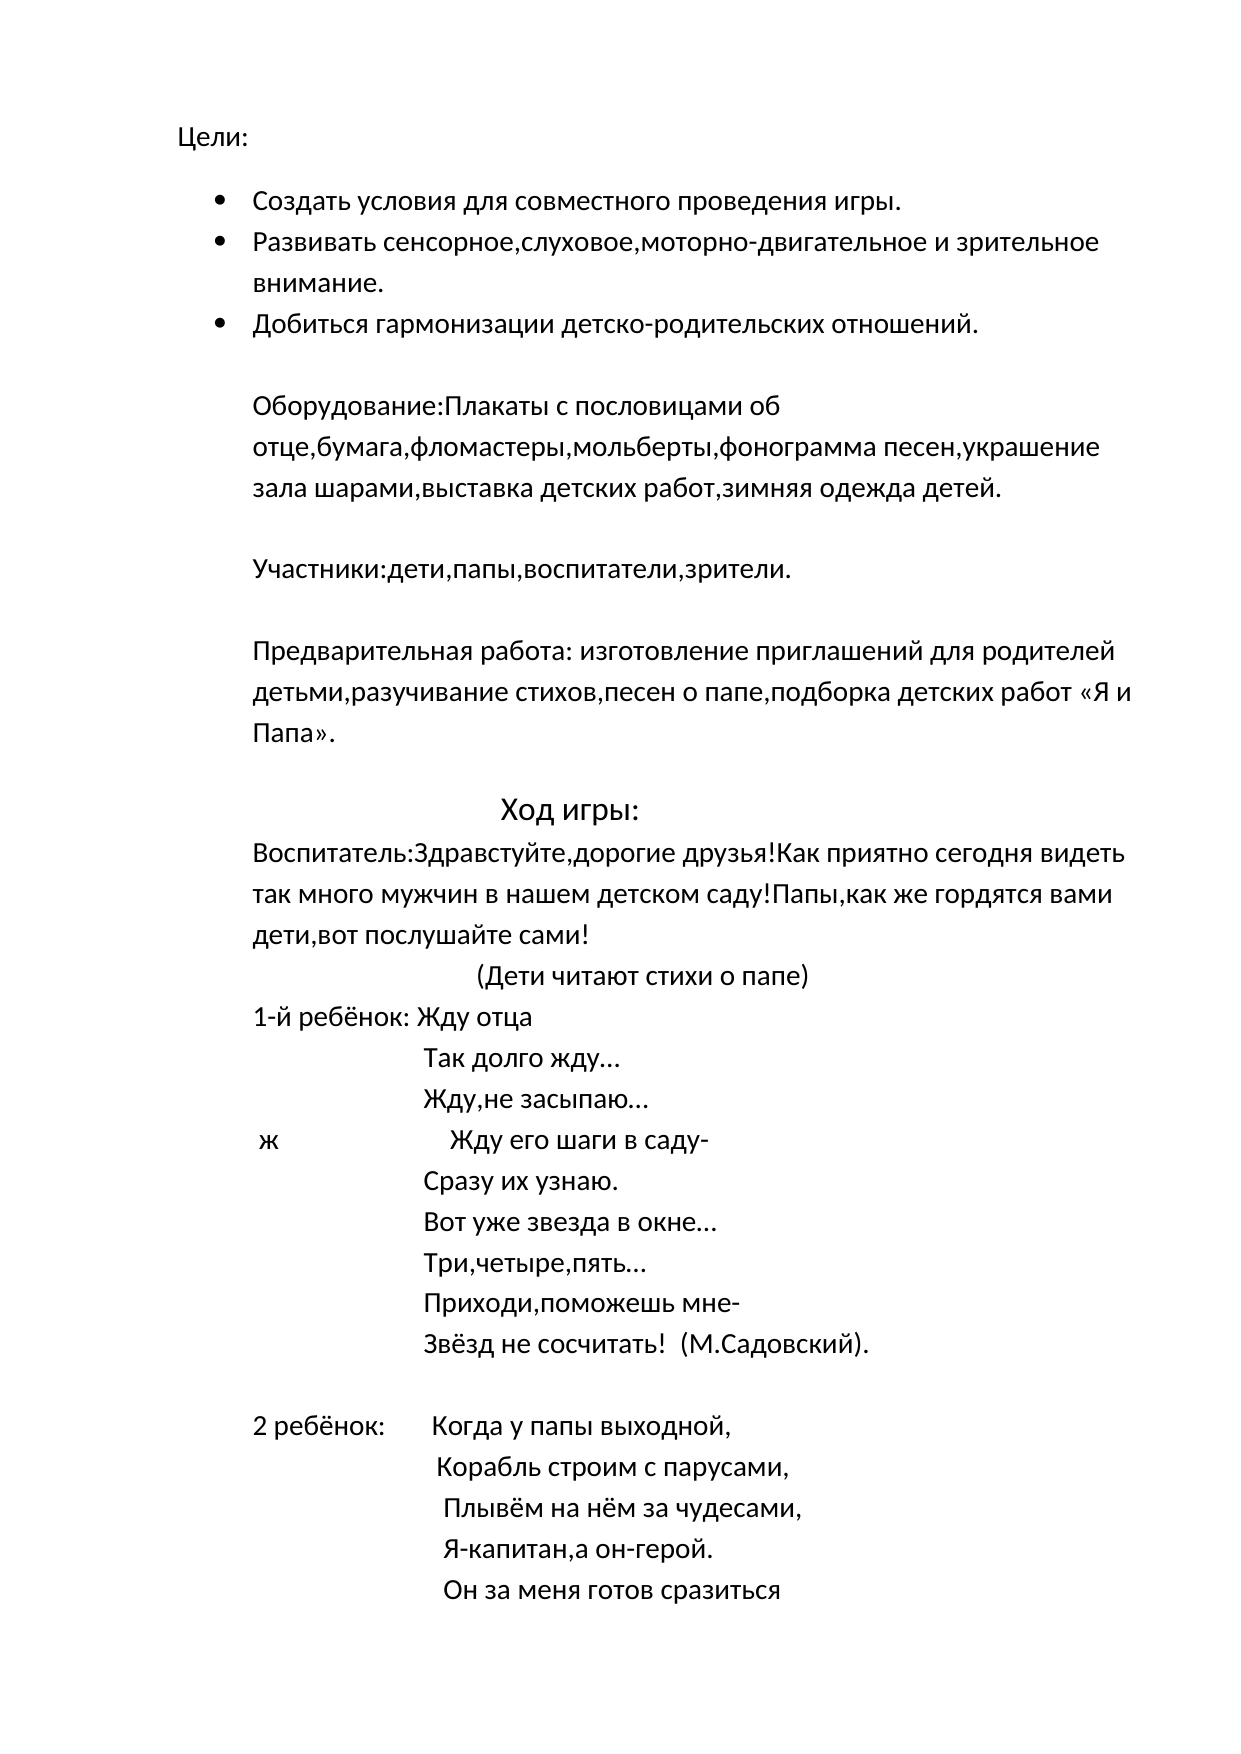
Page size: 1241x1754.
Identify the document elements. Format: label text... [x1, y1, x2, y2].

list Я-капитан,а он-герой. [252, 1530, 1152, 1566]
list Приходи,поможешь мне- [252, 1284, 1152, 1320]
list Корабль строим с парусами, [252, 1448, 1152, 1484]
list Добиться гармонизации детско-родительских отношений. [215, 305, 1152, 341]
list Вот уже звезда в окне… [252, 1203, 1152, 1238]
list Оборудование:Плакаты с пословицами об отце,бумага,фломастеры,мольберты,фонограмма песен,украшение зала шарами,выставка детских работ,зимняя одежда детей. [252, 387, 1152, 504]
list Жду,не засыпаю… [252, 1080, 1152, 1116]
list 2 ребёнок: Когда у папы выходной, [252, 1407, 1152, 1443]
list Воспитатель:Здравстуйте,дорогие друзья!Как приятно сегодня видеть так много мужчин в нашем детском саду!Папы,как же гордятся вами дети,вот послушайте сами! [252, 834, 1152, 952]
list Так долго жду… [252, 1039, 1152, 1074]
list Плывём на нём за чудесами, [252, 1489, 1152, 1525]
list 1-й ребёнок: Жду отца [252, 998, 1152, 1034]
text Цели: [177, 118, 1152, 154]
list Ход игры: [252, 787, 1152, 828]
list Он за меня готов сразиться [252, 1571, 1152, 1607]
list (Дети читают стихи о папе) [252, 957, 1152, 993]
list ж Жду его шаги в саду- [252, 1121, 1152, 1156]
list Сразу их узнаю. [252, 1162, 1152, 1197]
list Развивать сенсорное,слуховое,моторно-двигательное и зрительное внимание. [215, 223, 1152, 300]
list Звёзд не сосчитать! (М.Садовский). [252, 1326, 1152, 1361]
list Предварительная работа: изготовление приглашений для родителей детьми,разучивание стихов,песен о папе,подборка детских работ «Я и Папа». [252, 632, 1152, 750]
list Участники:дети,папы,воспитатели,зрители. [252, 551, 1152, 586]
list Три,четыре,пять… [252, 1244, 1152, 1279]
list Создать условия для совместного проведения игры. [215, 182, 1152, 218]
